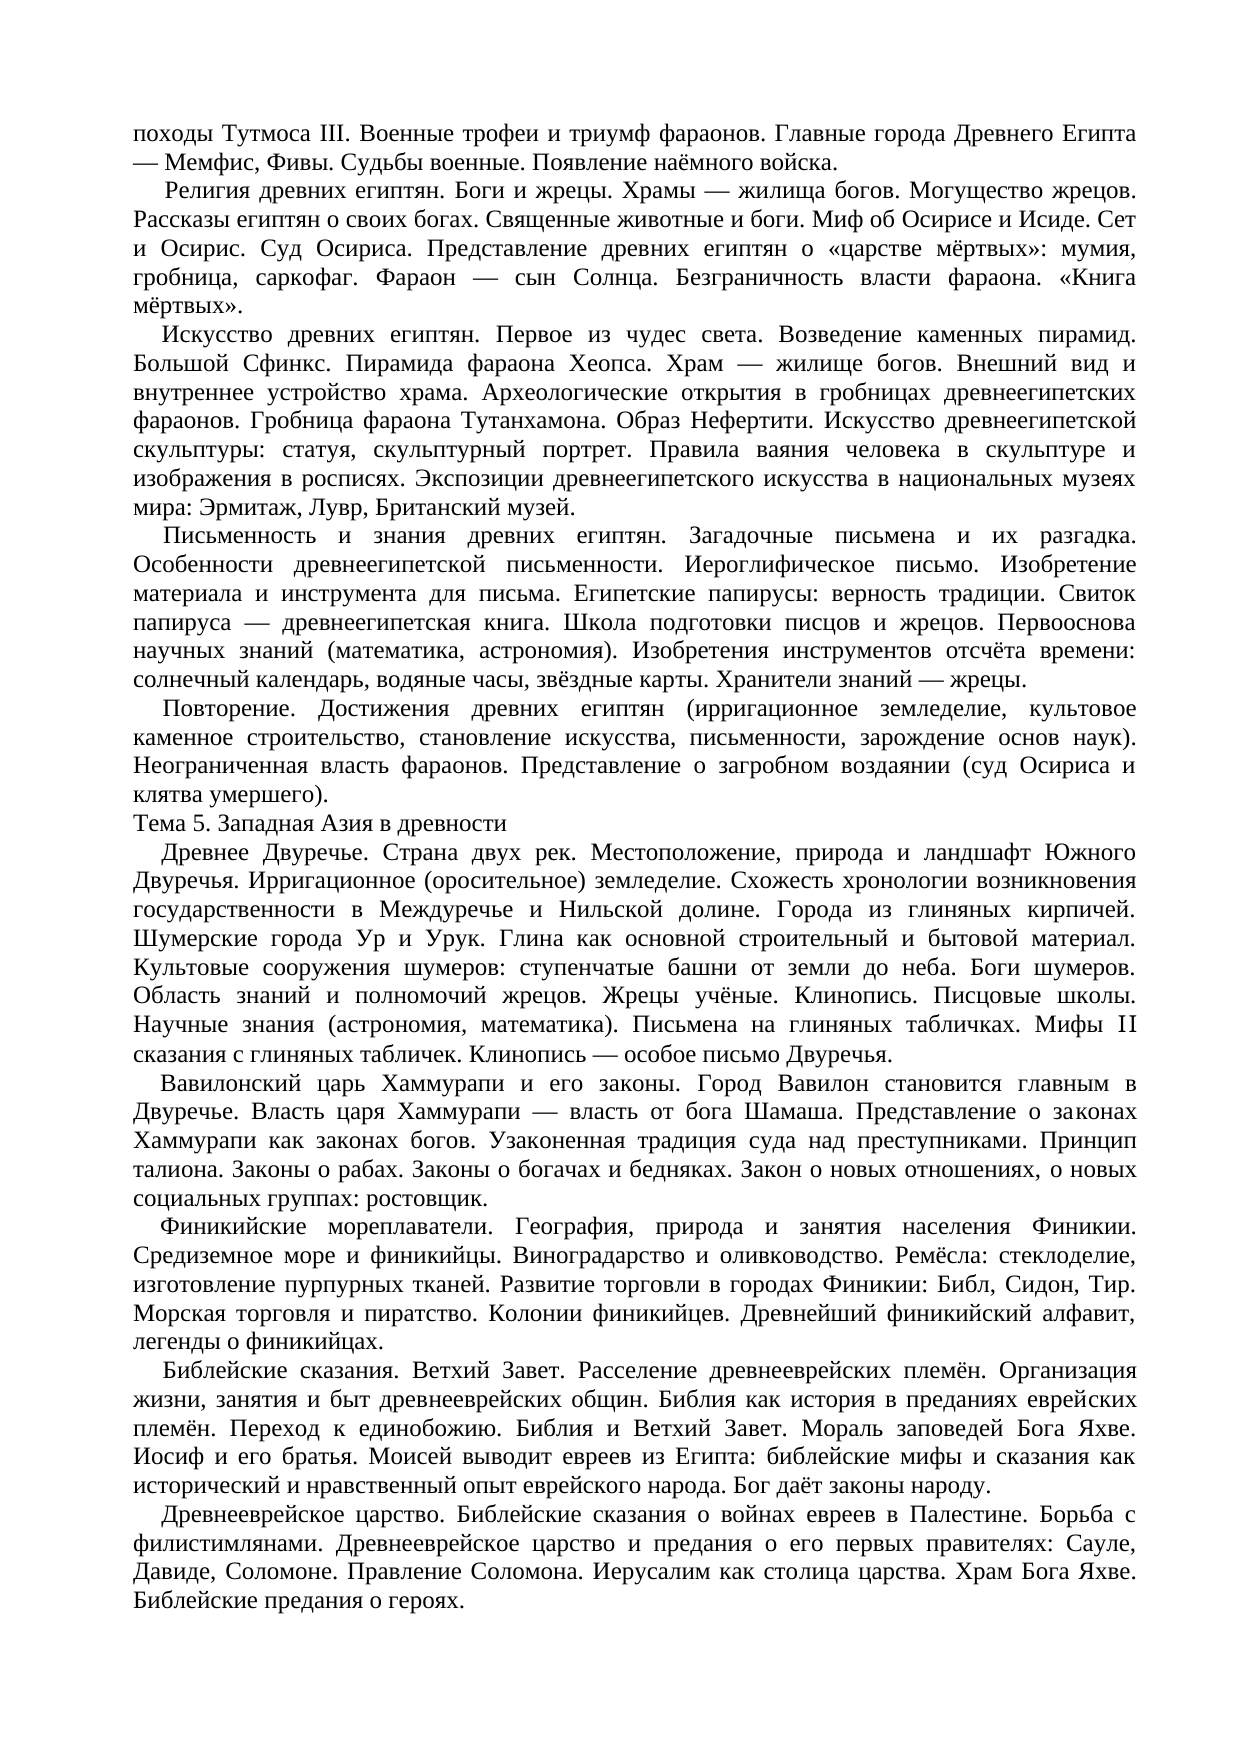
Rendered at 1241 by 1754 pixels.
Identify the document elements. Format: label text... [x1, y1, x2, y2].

text Письменность и знания древних египтян. Загадочные письмена и их разгадка. Особенности древнеегипетской письменности. Иероглифическое письмо. Изобретение материала и инструмента для письма. Египетские папирусы: верность традиции. Свиток папируса — древнеегипетская книга. Школа подготовки писцов и жрецов. Первооснова научных знаний (математика, астрономия). Изобретения инструментов отсчёта времени: солнечный календарь, водяные часы, звёздные карты. Хранители знаний — жрецы. [133, 521, 1137, 693]
text Финикийские мореплаватели. География, природа и занятия населения Финикии. Средиземное море и финикийцы. Виноградарство и оливководство. Ремёсла: стеклоделие, изготовление пурпурных тканей. Развитие торговли в городах Финикии: Библ, Сидон, Тир. Морская торговля и пиратство. Колонии финикийцев. Древнейший финикийский алфавит, легенды о финикийцах. [133, 1211, 1137, 1355]
text Искусство древних египтян. Первое из чудес света. Возведение каменных пирамид. Большой Сфинкс. Пирамида фараона Хеопса. Храм — жилище богов. Внешний вид и внутреннее устройство храма. Археологические открытия в гробницах древнеегипетских фараонов. Гробница фараона Тутанхамона. Образ Нефертити. Искусство древнеегипетской скульптуры: статуя, скульптурный портрет. Правила ваяния человека в скульптуре и изображения в росписях. Экспозиции древнеегипетского искусства в национальных музеях мира: Эрмитаж, Лувр, Британский музей. [133, 319, 1137, 521]
text Вавилонский царь Хаммурапи и его законы. Город Вавилон становится главным в Двуречье. Власть царя Хаммурапи — власть от бога Шамаша. Представление о законах Хаммурапи как законах богов. Узаконенная традиция суда над преступниками. Принцип талиона. Законы о рабах. Законы о богачах и бедняках. Закон о новых отношениях, о новых социальных группах: ростовщик. [133, 1068, 1137, 1211]
text Древнееврейское царство. Библейские сказания о войнах евреев в Палестине. Борьба с филистимлянами. Древнееврейское царство и предания о его первых правителях: Сауле, Давиде, Соломоне. Правление Соломона. Иерусалим как столица царства. Храм Бога Яхве. Библейские предания о героях. [133, 1499, 1137, 1614]
text Библейские сказания. Ветхий Завет. Расселение древнееврейских племён. Организация жизни, занятия и быт древнееврейских общин. Библия как история в преданиях еврейских племён. Переход к единобожию. Библия и Ветхий Завет. Мораль заповедей Бога Яхве. Иосиф и его братья. Моисей выводит евреев из Египта: библейские мифы и сказания как исторический и нравственный опыт еврейского народа. Бог даёт законы народу. [133, 1355, 1137, 1499]
text Тема 5. Западная Азия в древности [133, 808, 1137, 837]
text Древнее Двуречье. Страна двух рек. Местоположение, природа и ландшафт Южного Двуречья. Ирригационное (оросительное) земледелие. Схожесть хронологии возникновения государственности в Междуречье и Нильской долине. Города из глиняных кирпичей. Шумерские города Ур и Урук. Глина как основной строительный и бытовой материал. Культовые сооружения шумеров: ступенчатые башни от земли до неба. Боги шумеров. Область знаний и полномочий жрецов. Жрецы учёные. Клинопись. Писцовые школы. Научные знания (астрономия, математика). Письмена на глиняных табличках. Мифы II сказания с глиняных табличек. Клинопись — особое письмо Двуречья. [133, 837, 1137, 1068]
text Религия древних египтян. Боги и жрецы. Храмы — жилища богов. Могущество жрецов. Рассказы египтян о своих богах. Священные животные и боги. Миф об Осирисе и Исиде. Сет и Осирис. Суд Осириса. Представление древних египтян о «царстве мёртвых»: мумия, гробница, саркофаг. Фараон — сын Солнца. Безграничность власти фараона. «Книга мёртвых». [133, 176, 1137, 319]
text Повторение. Достижения древних египтян (ирригационное земледелие, культовое каменное строительство, становление искусства, письменности, зарождение основ наук). Неограниченная власть фараонов. Представление о загробном воздаянии (суд Осириса и клятва умершего). [133, 693, 1137, 808]
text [133, 118, 1137, 176]
